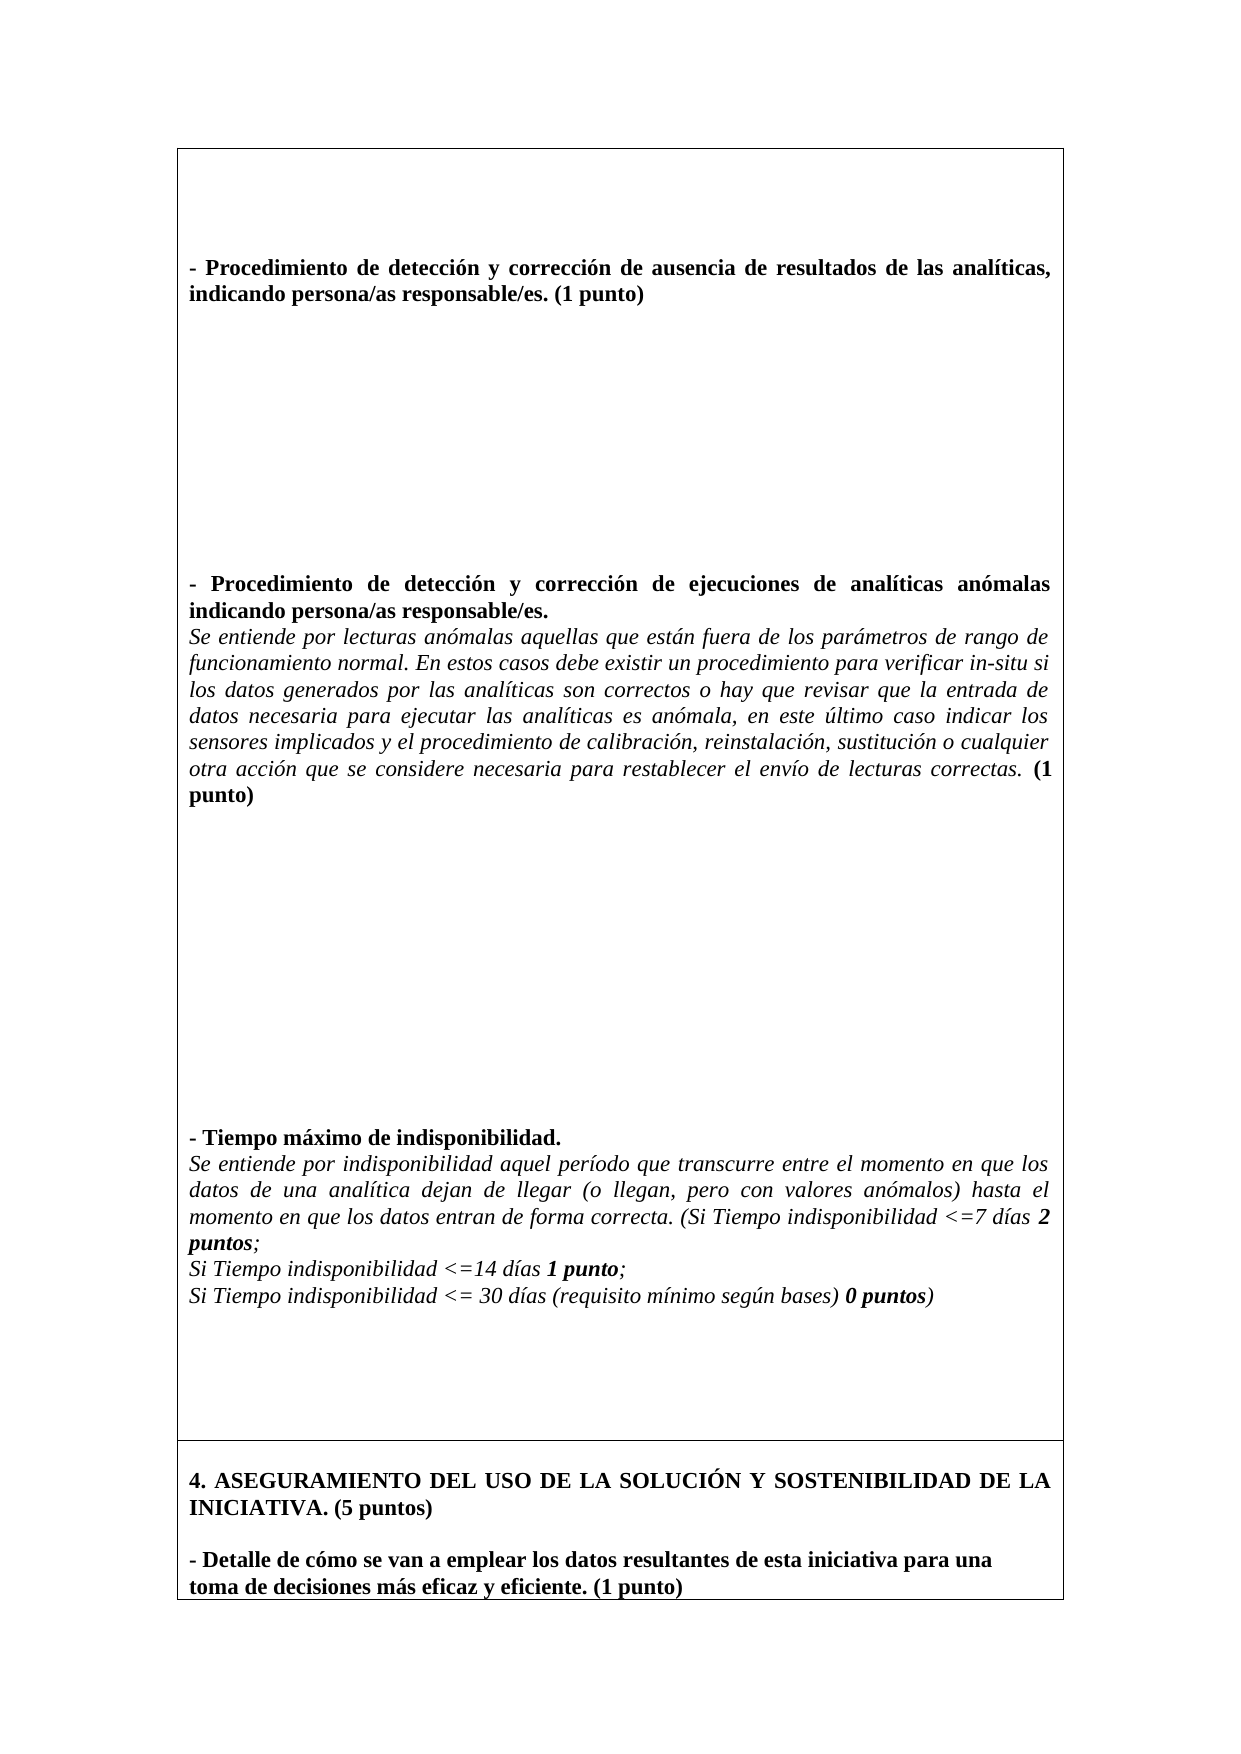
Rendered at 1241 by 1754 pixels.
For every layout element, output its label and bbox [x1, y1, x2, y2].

table_cell [178, 1441, 1063, 1599]
table_cell [178, 149, 1063, 1440]
